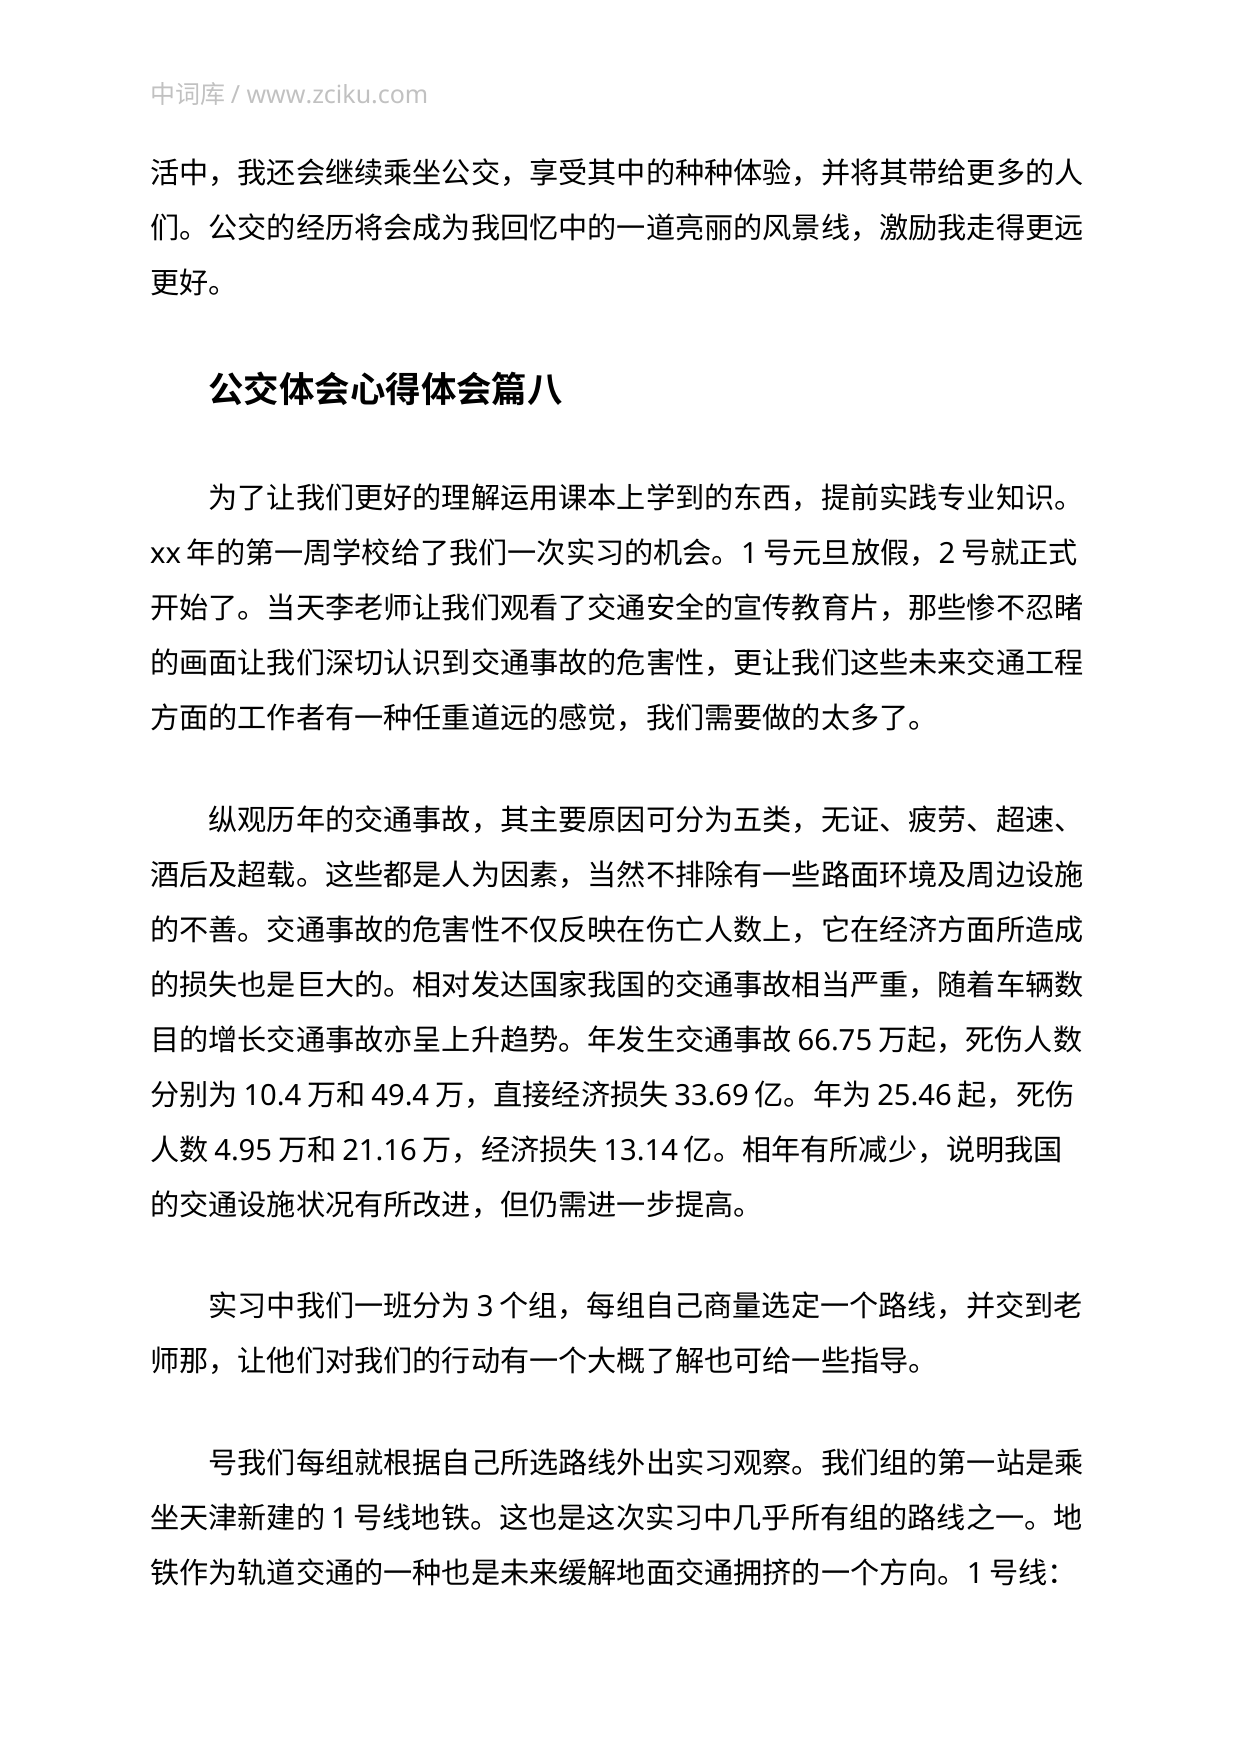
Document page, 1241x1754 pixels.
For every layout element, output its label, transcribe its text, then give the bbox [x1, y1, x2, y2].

text 公交体会心得体会篇八 [150, 362, 1090, 413]
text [150, 150, 1090, 302]
text 纵观历年的交通事故，其主要原因可分为五类，无证、疲劳、超速、酒后及超载。这些都是人为因素，当然不排除有一些路面环境及周边设施的不善。交通事故的危害性不仅反映在伤亡人数上，它在经济方面所造成的损失也是巨大的。相对发达国家我国的交通事故相当严重，随着车辆数目的增长交通事故亦呈上升趋势。年发生交通事故66.75万起，死伤人数分别为10.4万和49.4万，直接经济损失33.69亿。年为25.46起，死伤人数4.95万和21.16万，经济损失13.14亿。相年有所减少，说明我国的交通设施状况有所改进，但仍需进一步提高。 [150, 796, 1090, 1223]
text 为了让我们更好的理解运用课本上学到的东西，提前实践专业知识。xx年的第一周学校给了我们一次实习的机会。1号元旦放假，2号就正式开始了。当天李老师让我们观看了交通安全的宣传教育片，那些惨不忍睹的画面让我们深切认识到交通事故的危害性，更让我们这些未来交通工程方面的工作者有一种任重道远的感觉，我们需要做的太多了。 [150, 475, 1090, 737]
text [150, 1439, 1090, 1592]
text 实习中我们一班分为3个组，每组自己商量选定一个路线，并交到老师那，让他们对我们的行动有一个大概了解也可给一些指导。 [150, 1283, 1090, 1380]
